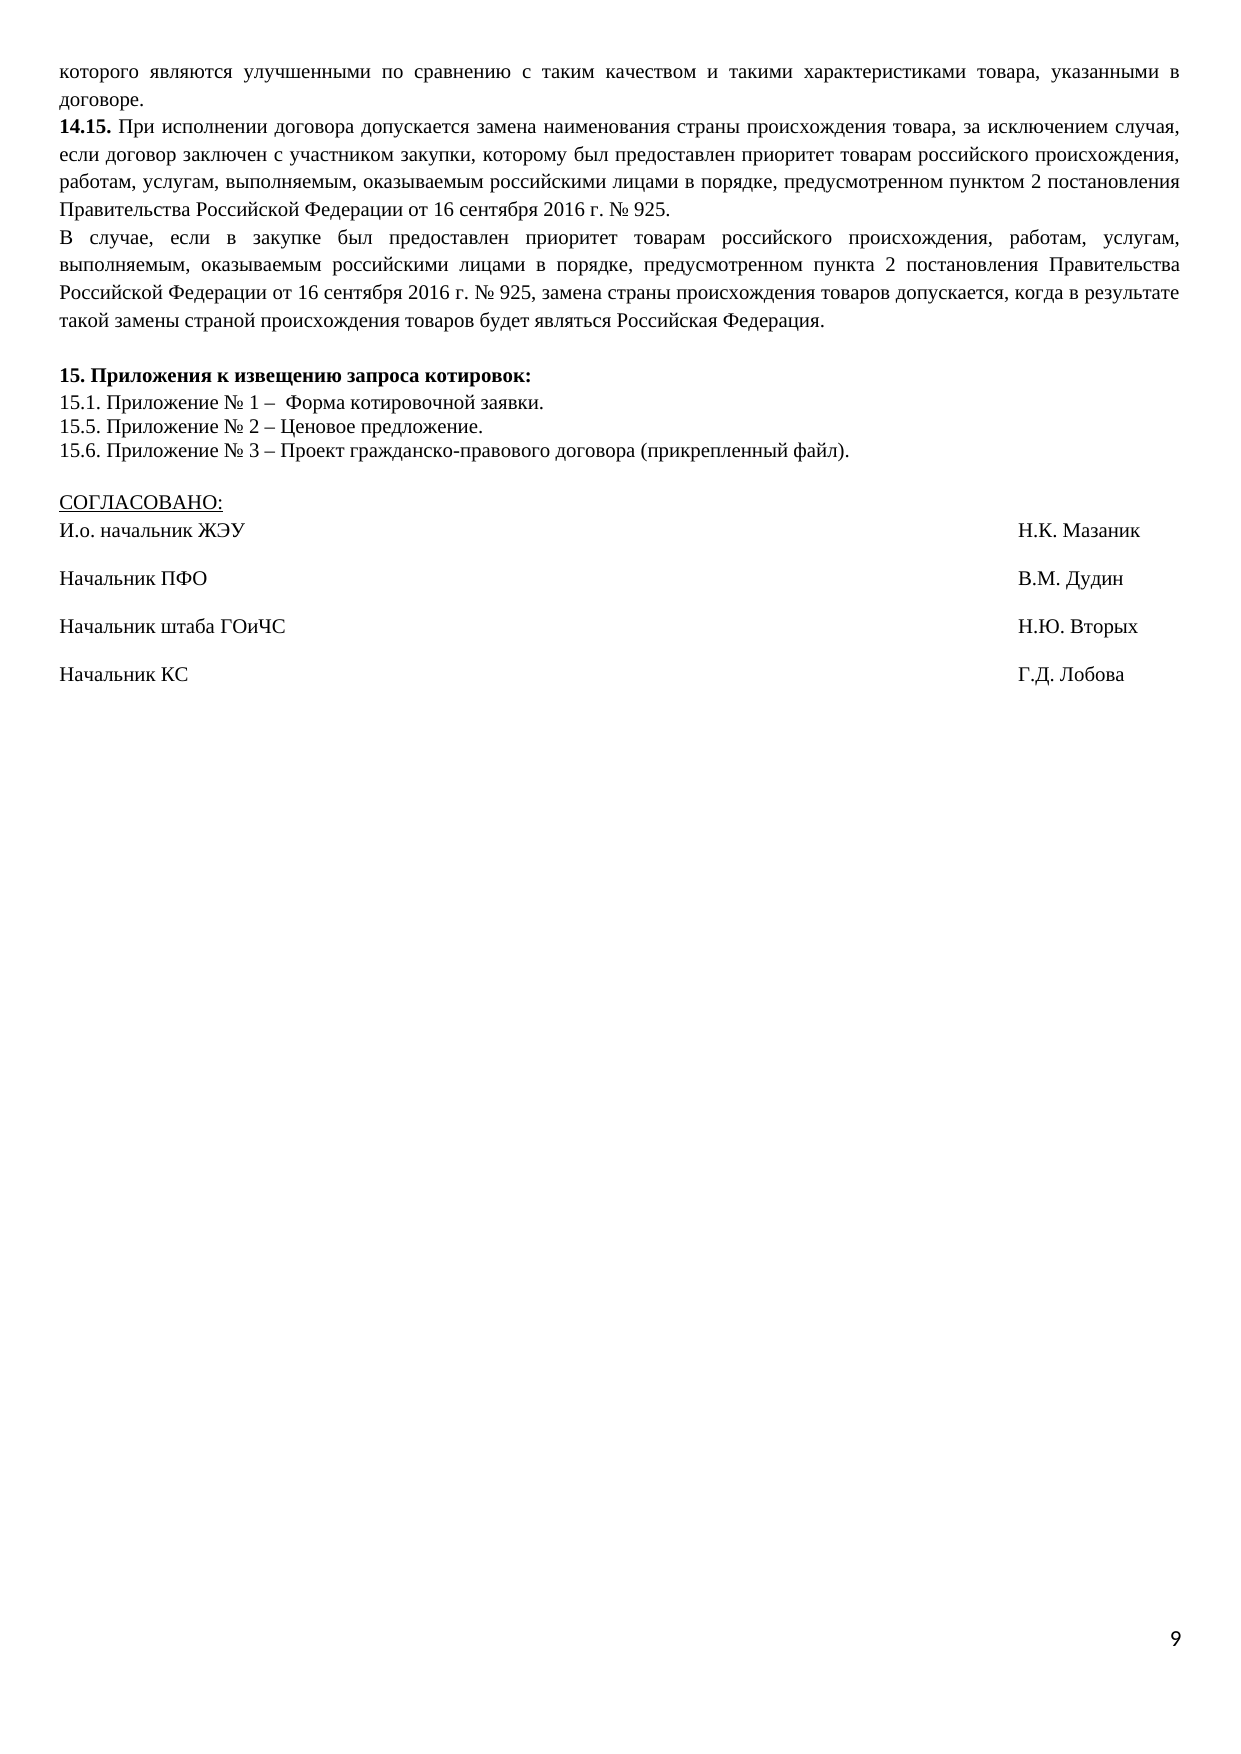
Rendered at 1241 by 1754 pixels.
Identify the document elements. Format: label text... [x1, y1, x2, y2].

text Начальник КС Г.Д. Лобова [59, 662, 1181, 686]
text 15.5. Приложение № 2 – Ценовое предложение. [59, 414, 1181, 438]
text В случае, если в закупке был предоставлен приоритет товарам российского происхождения, работам, услугам, выполняемым, оказываемым российскими лицами в порядке, предусмотренном пункта 2 постановления Правительства Российской Федерации от 16 сентября 2016 г. № 925, замена страны происхождения товаров допускается, когда в результате такой замены страной происхождения товаров будет являться Российская Федерация. [59, 225, 1181, 332]
text 14.15. При исполнении договора допускается замена наименования страны происхождения товара, за исключением случая, если договор заключен с участником закупки, которому был предоставлен приоритет товарам российского происхождения, работам, услугам, выполняемым, оказываемым российскими лицами в порядке, предусмотренном пунктом 2 постановления Правительства Российской Федерации от 16 сентября 2016 г. № 925. [59, 114, 1181, 221]
text 15.6. Приложение № 3 – Проект гражданско-правового договора (прикрепленный файл). [59, 438, 1181, 462]
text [59, 59, 1181, 111]
text СОГЛАСОВАНО: [59, 490, 1181, 514]
text 15. Приложения к извещению запроса котировок: [59, 363, 1181, 387]
text 15.1. Приложение № 1 – Форма котировочной заявки. [59, 390, 1181, 414]
text И.о. начальник ЖЭУ Н.К. Мазаник [59, 518, 1181, 542]
text Начальник штаба ГОиЧС Н.Ю. Вторых [59, 614, 1181, 638]
text Начальник ПФО В.М. Дудин [59, 566, 1181, 590]
